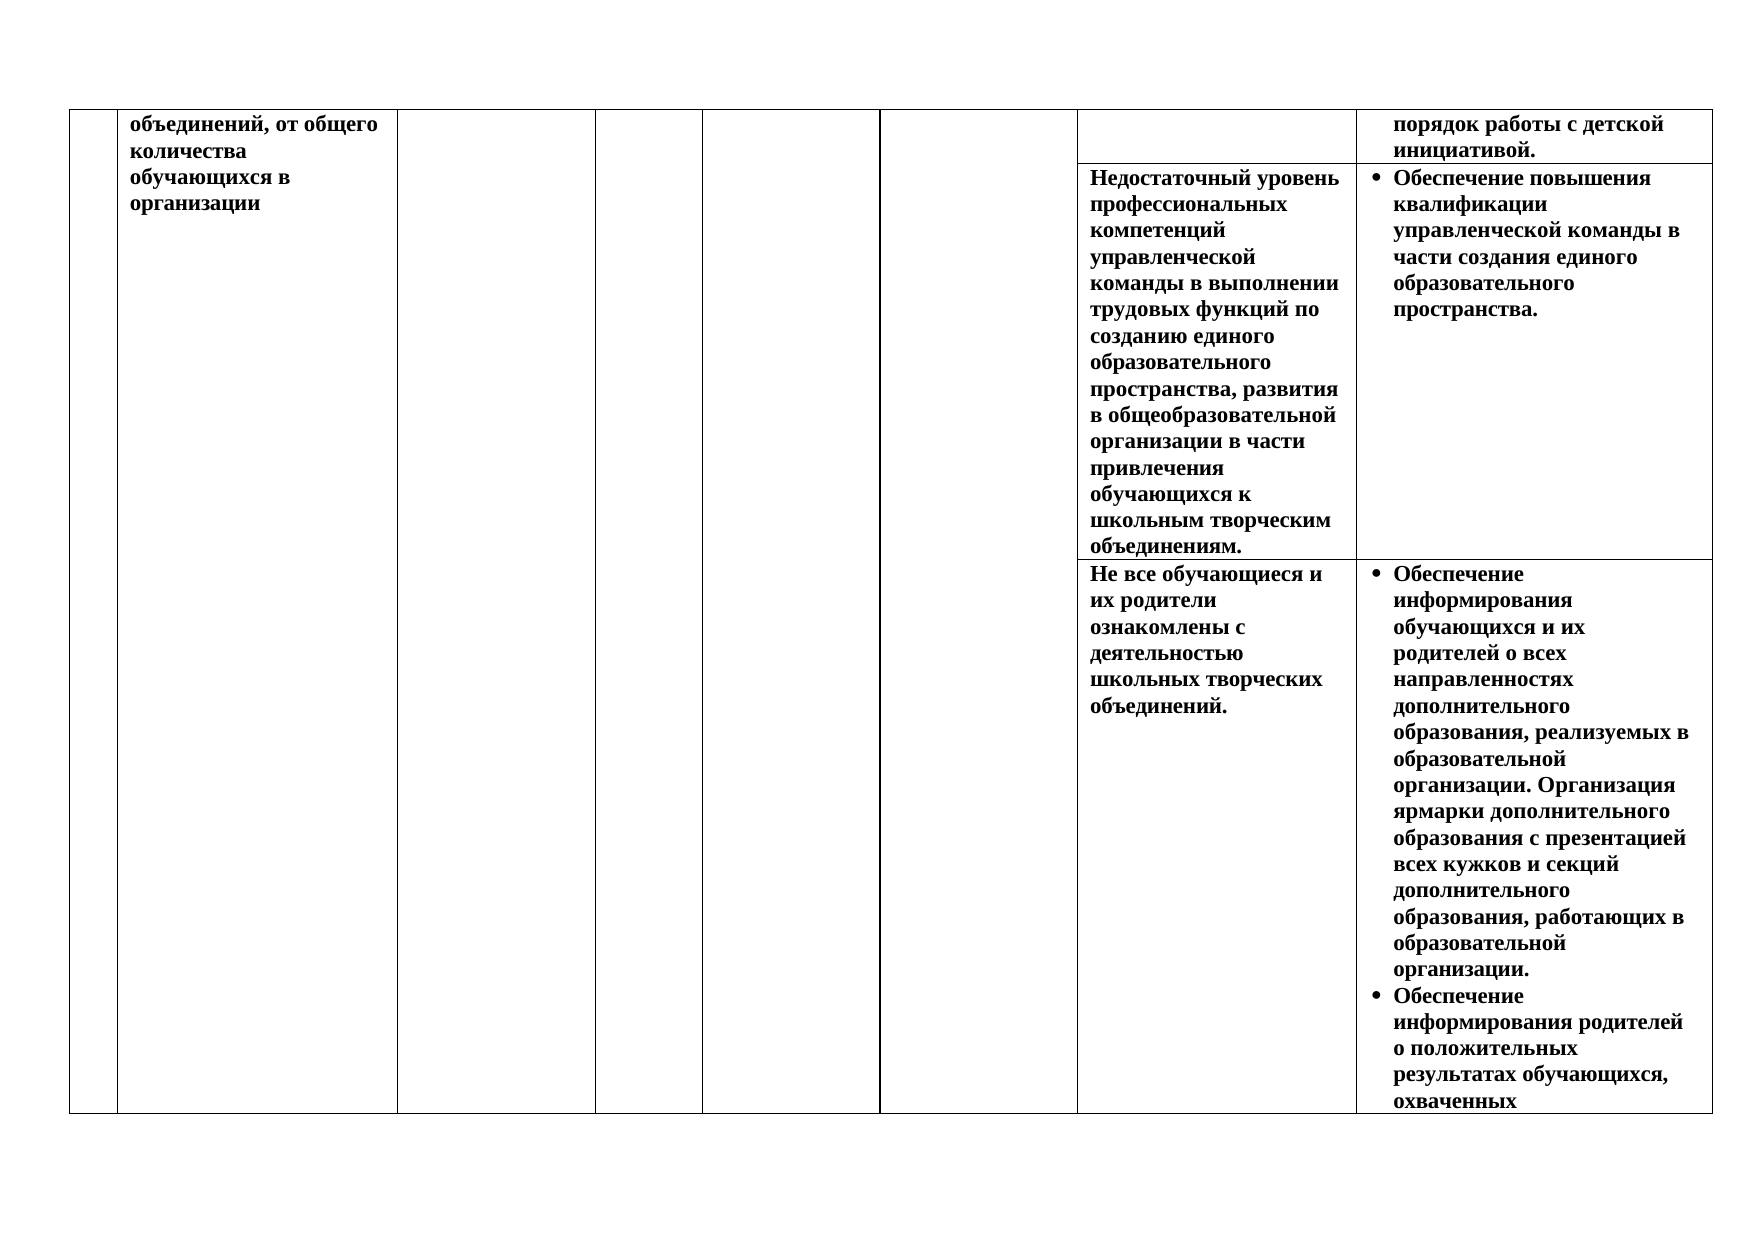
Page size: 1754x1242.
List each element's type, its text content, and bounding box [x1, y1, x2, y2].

table_header порядок работы с детской инициативой. [1357, 110, 1712, 163]
table_header [703, 110, 879, 1113]
table_header объединений, от общего количества обучающихся в организации [118, 110, 397, 1113]
table_cell Обеспечение информирования обучающихся и их родителей о всех направленностях дополнительного образования, реализуемых в образовательной организации. Организация ярмарки дополнительного образования с презентацией всех кужков и секций дополнительного образования, работающих в образовательной организации. Обеспечение информирования родителей о положительных результатах обучающихся, охваченных [1357, 560, 1712, 1113]
table_cell Недостаточный уровень профессиональных компетенций управленческой команды в выполнении трудовых функций по созданию единого образовательного пространства, развития в общеобразовательной организации в части привлечения обучающихся к школьным творческим объединениям. [1078, 164, 1356, 559]
table_cell Обеспечение повышения квалификации управленческой команды в части создания единого образовательного пространства. [1357, 164, 1712, 559]
table_header [881, 110, 1077, 1113]
table_header [1078, 110, 1356, 163]
table_header [596, 110, 702, 1113]
table_header [70, 110, 117, 1113]
table_header [398, 110, 595, 1113]
table_cell Не все обучающиеся и их родители ознакомлены с деятельностью школьных творческих объединений. [1078, 560, 1356, 1113]
